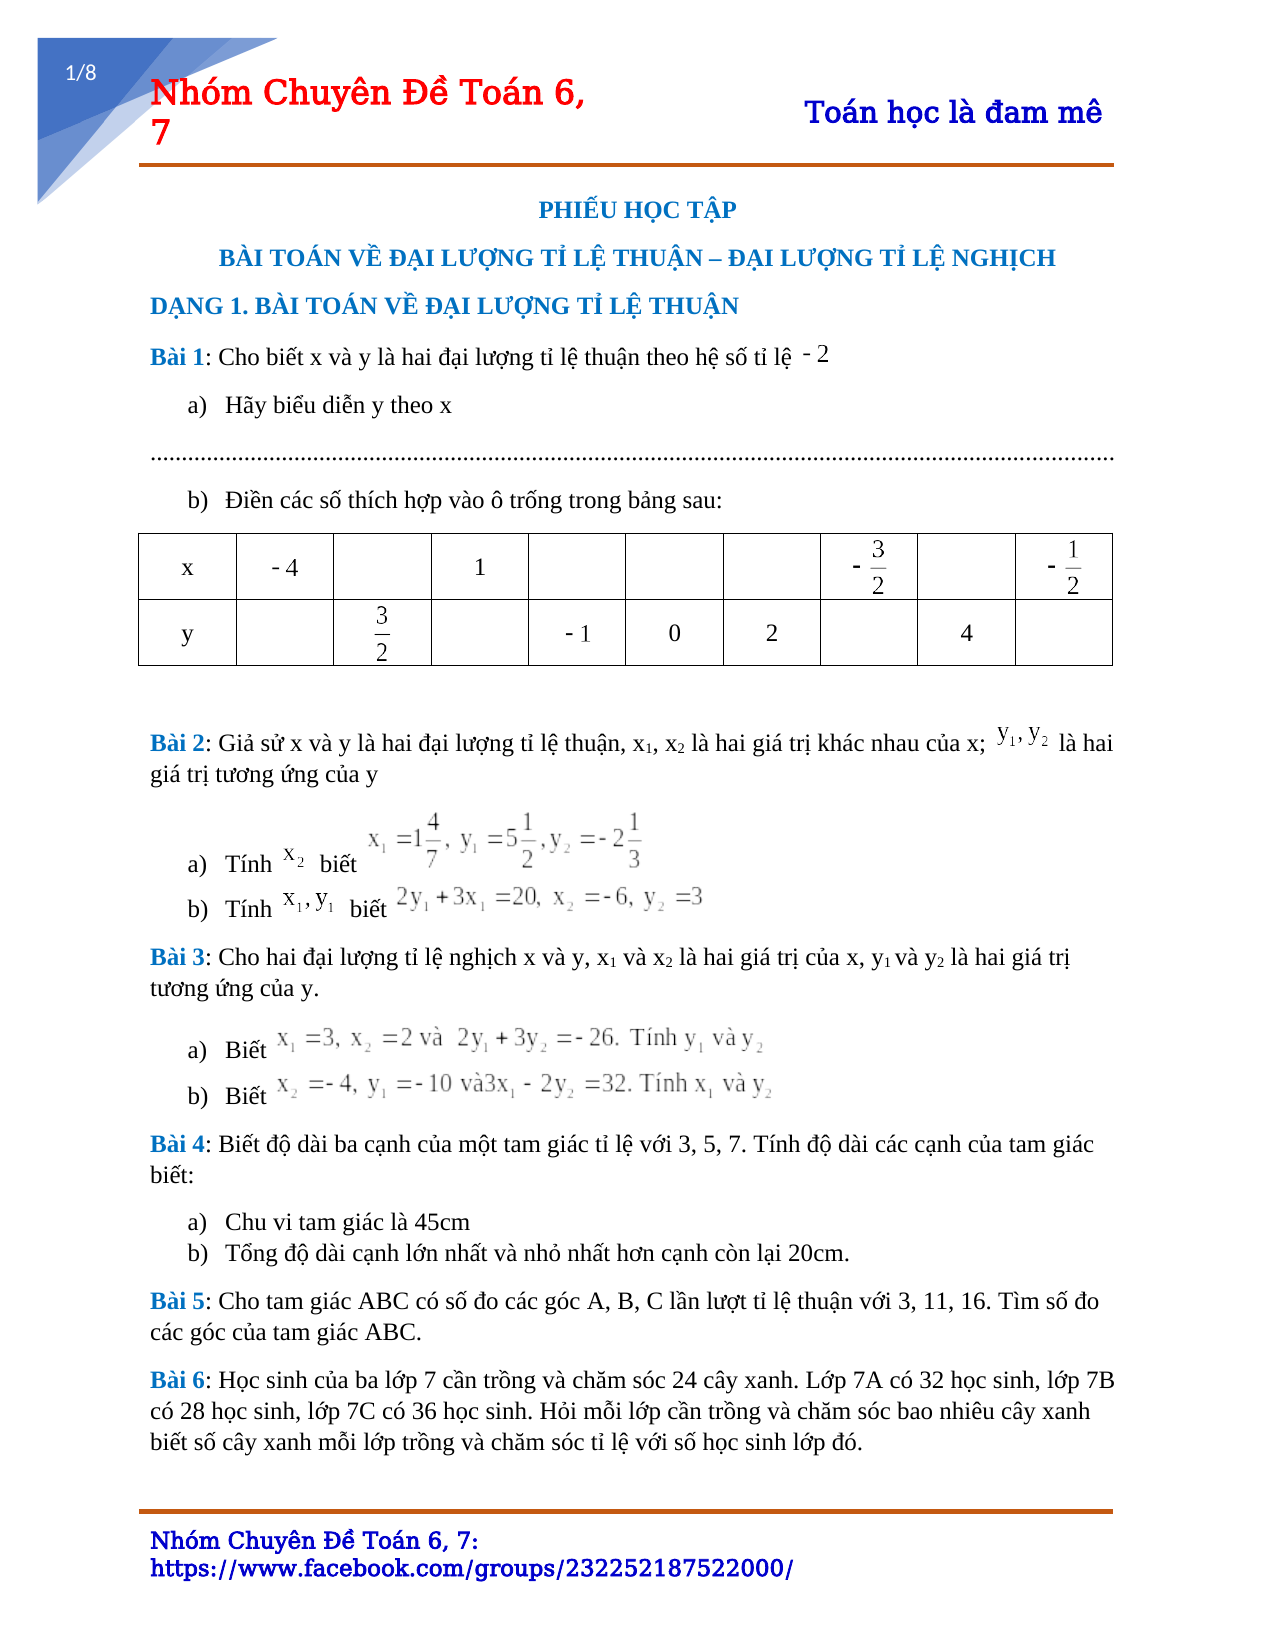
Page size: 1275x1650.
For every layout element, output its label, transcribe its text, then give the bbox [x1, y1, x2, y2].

table_cell [821, 600, 917, 665]
table_cell [432, 600, 528, 665]
table_header [821, 534, 917, 599]
text Bài 3: Cho hai đại lượng tỉ lệ nghịch x và y, x1 và x2 là hai giá trị của x, y1 và y2 là hai giá trị tương ứng của y. [150, 942, 1125, 1002]
table_header 1 [432, 534, 528, 599]
table_header [1016, 534, 1112, 599]
table_cell [237, 600, 333, 665]
text Bài 6: Học sinh của ba lớp 7 cần trồng và chăm sóc 24 cây xanh. Lớp 7A có 32 học sinh, lớp 7B có 28 học sinh, lớp 7C có 36 học sinh. Hỏi mỗi lớp cần trồng và chăm sóc bao nhiêu cây xanh biết số cây xanh mỗi lớp trồng và chăm sóc tỉ lệ với số học sinh lớp đó. [150, 1365, 1125, 1456]
list Hãy biểu diễn y theo x [187, 390, 1125, 419]
table_header [529, 534, 625, 599]
list Biết [187, 1021, 1125, 1064]
list Chu vi tam giác là 45cm [187, 1207, 1125, 1236]
table_cell 4 [918, 600, 1015, 665]
table_header [334, 534, 431, 599]
table_cell 0 [626, 600, 723, 665]
list Tính biết [187, 807, 1125, 878]
picture [270, 82, 279, 102]
text Bài 1: Cho biết x và y là hai đại lượng tỉ lệ thuận theo hệ số tỉ lệ [150, 338, 1125, 371]
text PHIẾU HỌC TẬP [150, 195, 1125, 224]
table_cell 2 [724, 600, 820, 665]
text Bài 4: Biết độ dài ba cạnh của một tam giác tỉ lệ với 3, 5, 7. Tính độ dài các cạnh của tam giác biết: [150, 1129, 1125, 1188]
text Bài 2: Giả sử x và y là hai đại lượng tỉ lệ thuận, x1, x2 là hai giá trị khác nhau của x; là hai giá trị tương ứng của y [150, 714, 1125, 788]
table_header [918, 534, 1015, 599]
text BÀI TOÁN VỀ ĐẠI LƯỢNG TỈ LỆ THUẬN – ĐẠI LƯỢNG TỈ LỆ NGHỊCH [150, 243, 1125, 272]
table_header [237, 534, 333, 599]
table_header x [139, 534, 236, 599]
list Biết [187, 1066, 1125, 1110]
table_cell [334, 600, 431, 665]
table_header [724, 534, 820, 599]
table_cell y [139, 600, 236, 665]
list Điền các số thích hợp vào ô trống trong bảng sau: [187, 485, 1125, 514]
picture [37, 37, 279, 206]
list Tính biết [187, 880, 1125, 923]
table_cell [1016, 600, 1112, 665]
list Tổng độ dài cạnh lớn nhất và nhỏ nhất hơn cạnh còn lại 20cm. [187, 1238, 1125, 1267]
table_cell [529, 600, 625, 665]
text DẠNG 1. BÀI TOÁN VỀ ĐẠI LƯỢNG TỈ LỆ THUẬN [150, 291, 1125, 319]
table_header [626, 534, 723, 599]
text Bài 5: Cho tam giác ABC có số đo các góc A, B, C lần lượt tỉ lệ thuận với 3, 11, 16. Tìm số đo các góc của tam giác ABC. [150, 1286, 1125, 1346]
